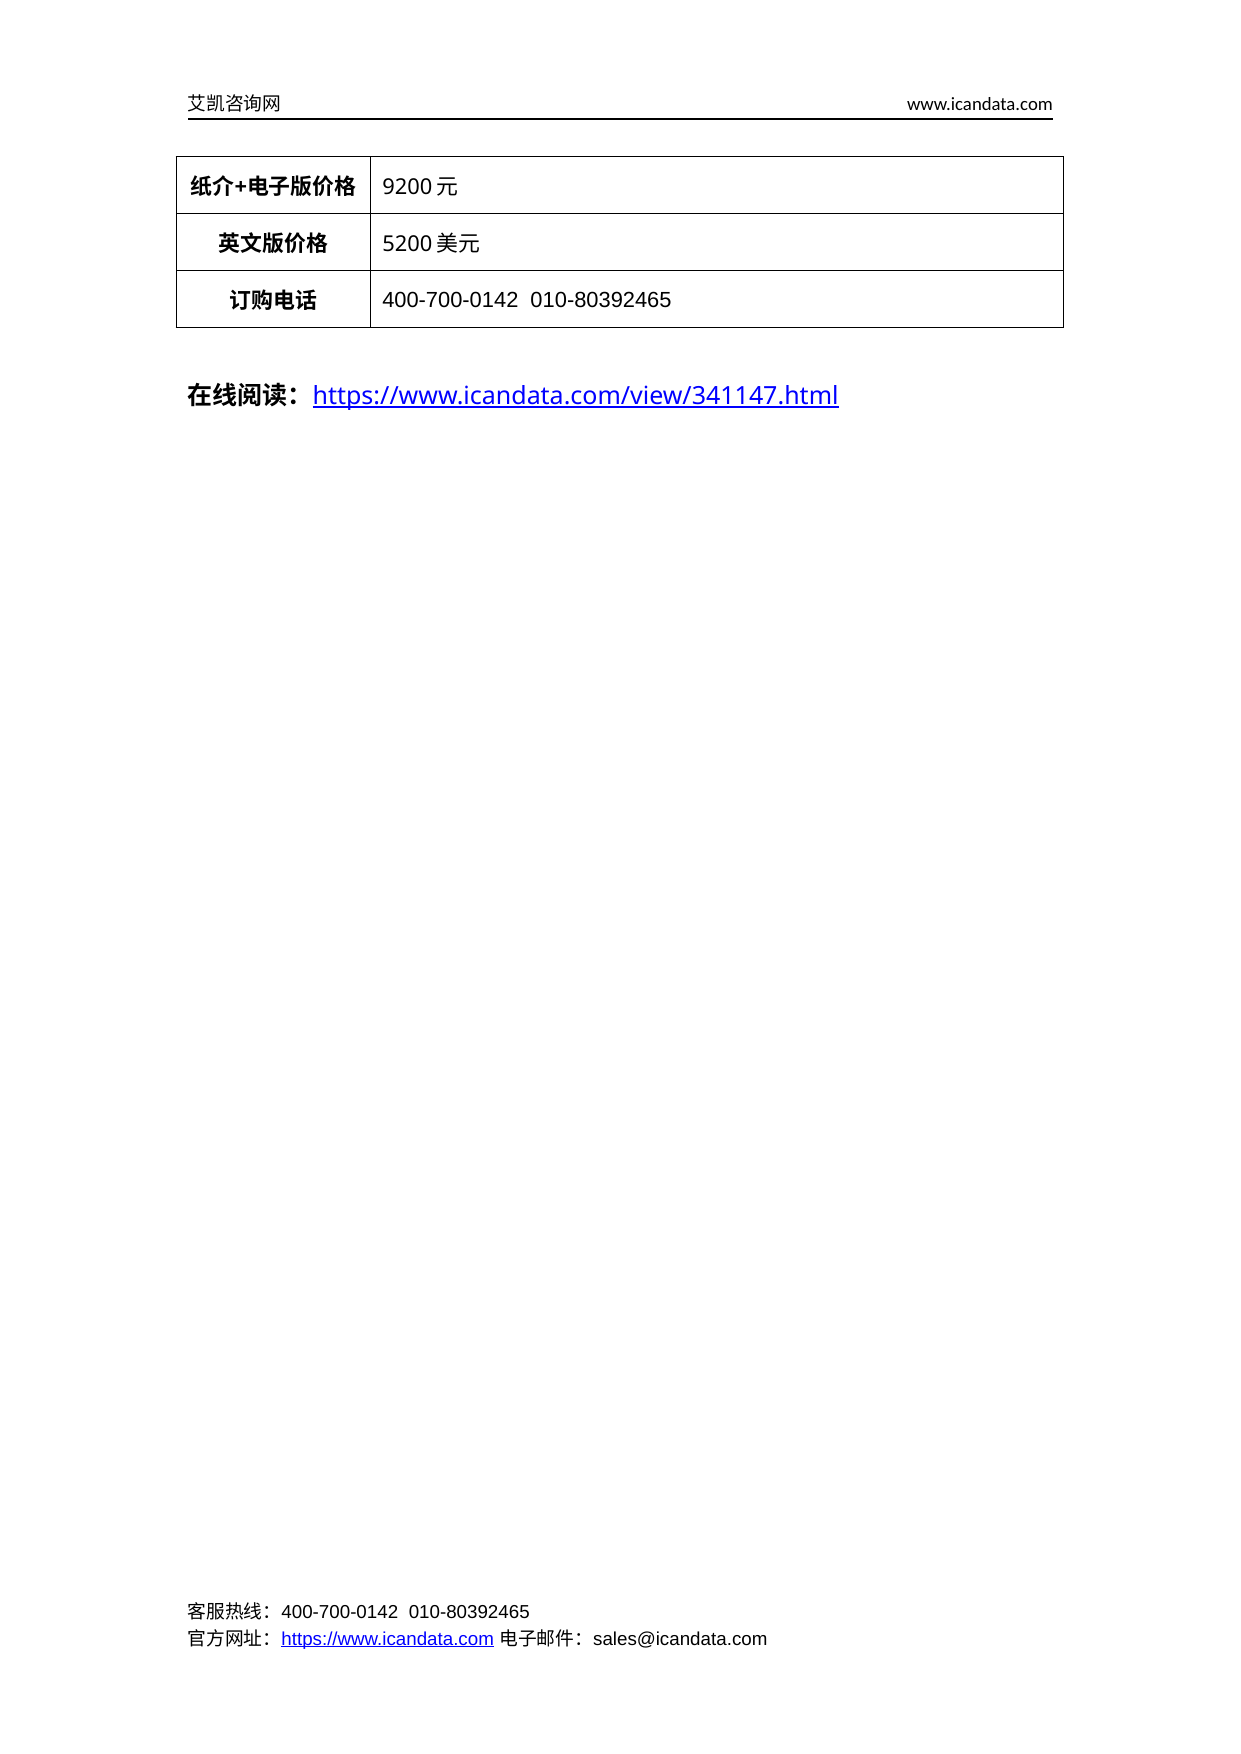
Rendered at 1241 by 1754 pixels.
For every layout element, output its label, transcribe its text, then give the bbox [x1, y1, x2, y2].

table_cell 订购电话 [177, 271, 370, 327]
table_cell 纸介+电子版价格 [177, 157, 370, 213]
table_cell 9200元 [371, 157, 1063, 213]
table_cell 英文版价格 [177, 214, 370, 270]
table_cell 5200美元 [371, 214, 1063, 270]
table_cell 400-700-0142 010-80392465 [371, 271, 1063, 327]
text 在线阅读：https://www.icandata.com/view/341147.html [187, 361, 1053, 426]
